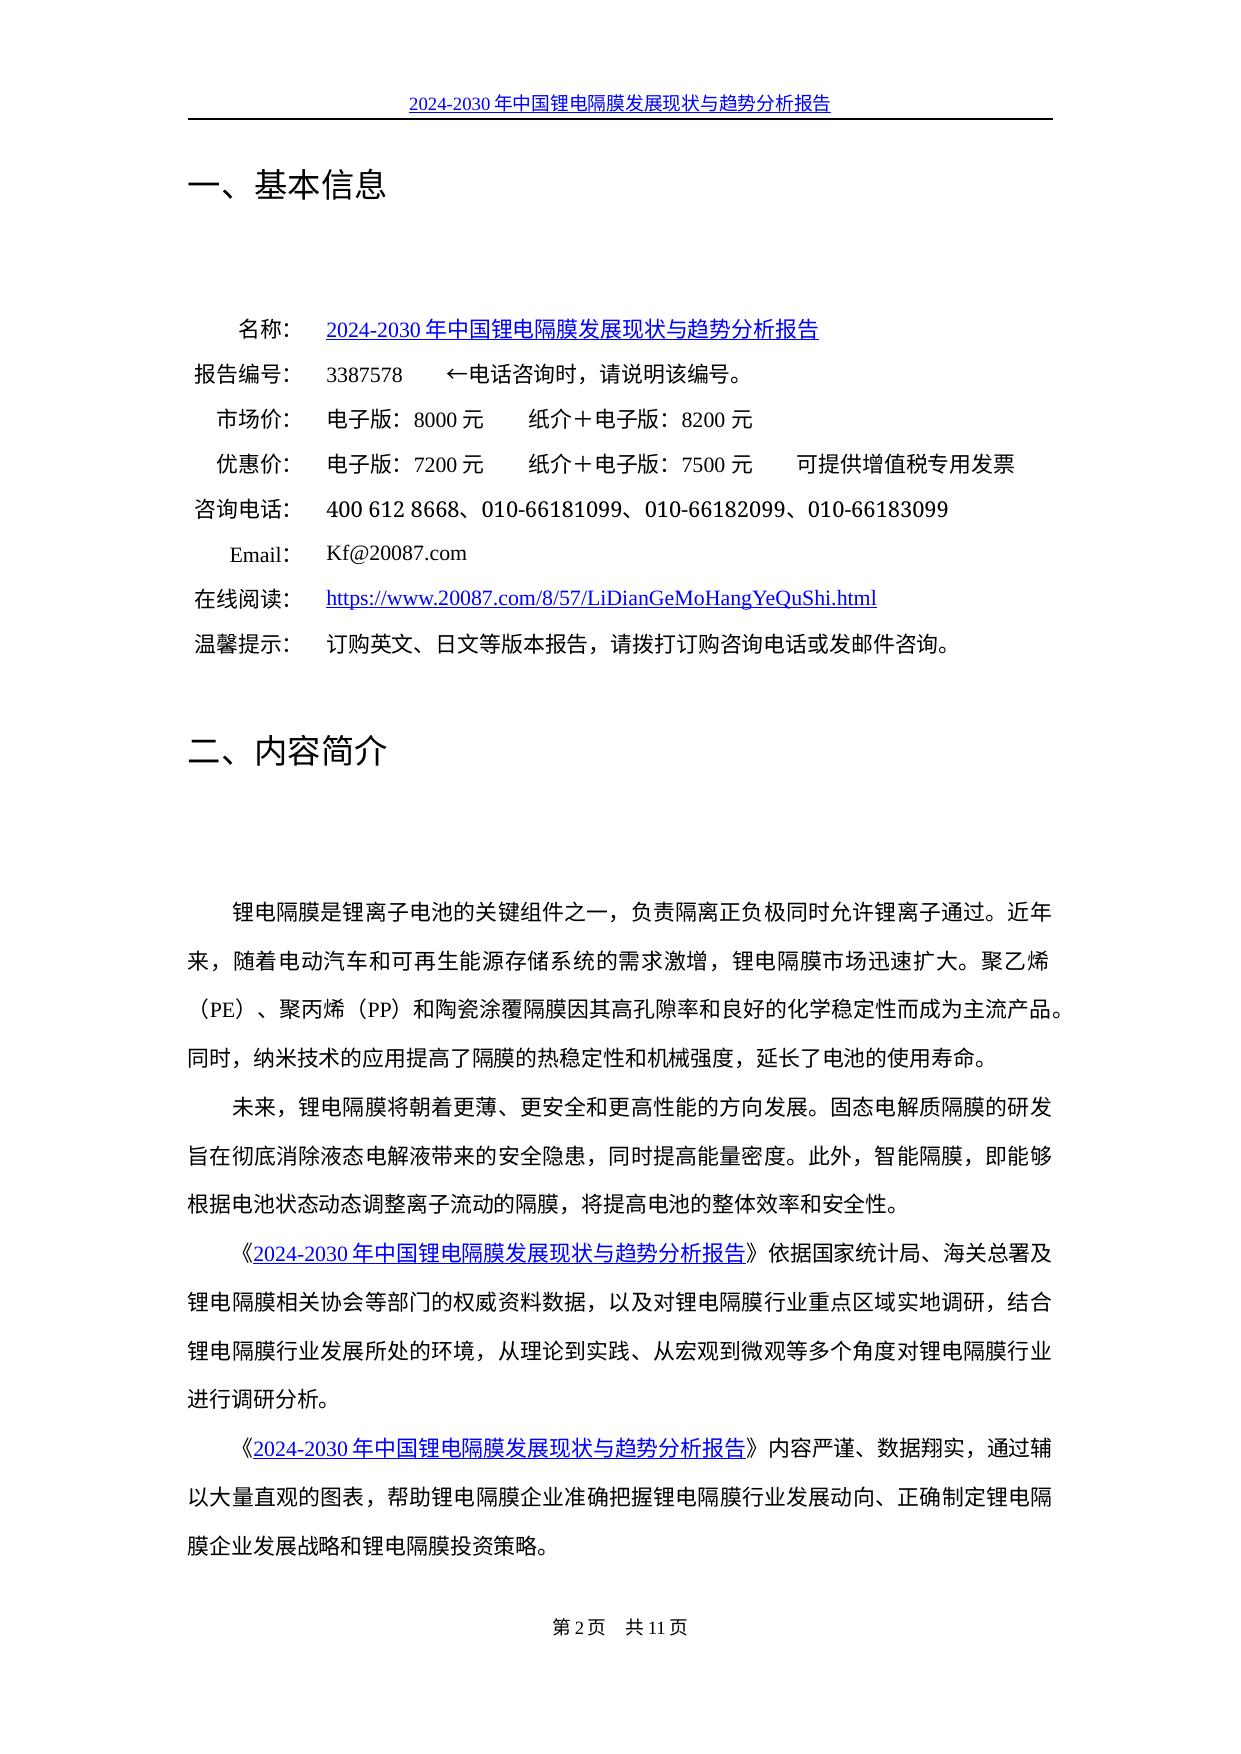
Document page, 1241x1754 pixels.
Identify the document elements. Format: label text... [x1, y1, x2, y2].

table_cell [315, 582, 1073, 627]
table_cell Email： [167, 537, 315, 582]
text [187, 894, 1053, 1561]
table_cell Kf@20087.com [315, 537, 1073, 582]
table_cell 温馨提示： [167, 627, 315, 672]
table_cell 3387578 ←电话咨询时，请说明该编号。 [315, 357, 1073, 402]
table_cell 优惠价： [167, 447, 315, 492]
table_cell 咨询电话： [167, 492, 315, 537]
title 二、内容简介 [187, 717, 1053, 782]
table_cell 电子版：8000 元 纸介＋电子版：8200 元 [315, 402, 1073, 447]
table_cell 电子版：7200 元 纸介＋电子版：7500 元 可提供增值税专用发票 [315, 447, 1073, 492]
table_header 名称： [167, 312, 315, 357]
table_cell 报告编号： [167, 357, 315, 402]
table_cell 订购英文、日文等版本报告，请拨打订购咨询电话或发邮件咨询。 [315, 627, 1073, 672]
table_cell 在线阅读： [167, 582, 315, 627]
table_header 2024-2030年中国锂电隔膜发展现状与趋势分析报告 [315, 312, 1073, 357]
table_cell 市场价： [167, 402, 315, 447]
title 一、基本信息 [187, 150, 1053, 215]
table_cell 400 612 8668、010-66181099、010-66182099、010-66183099 [315, 492, 1073, 537]
